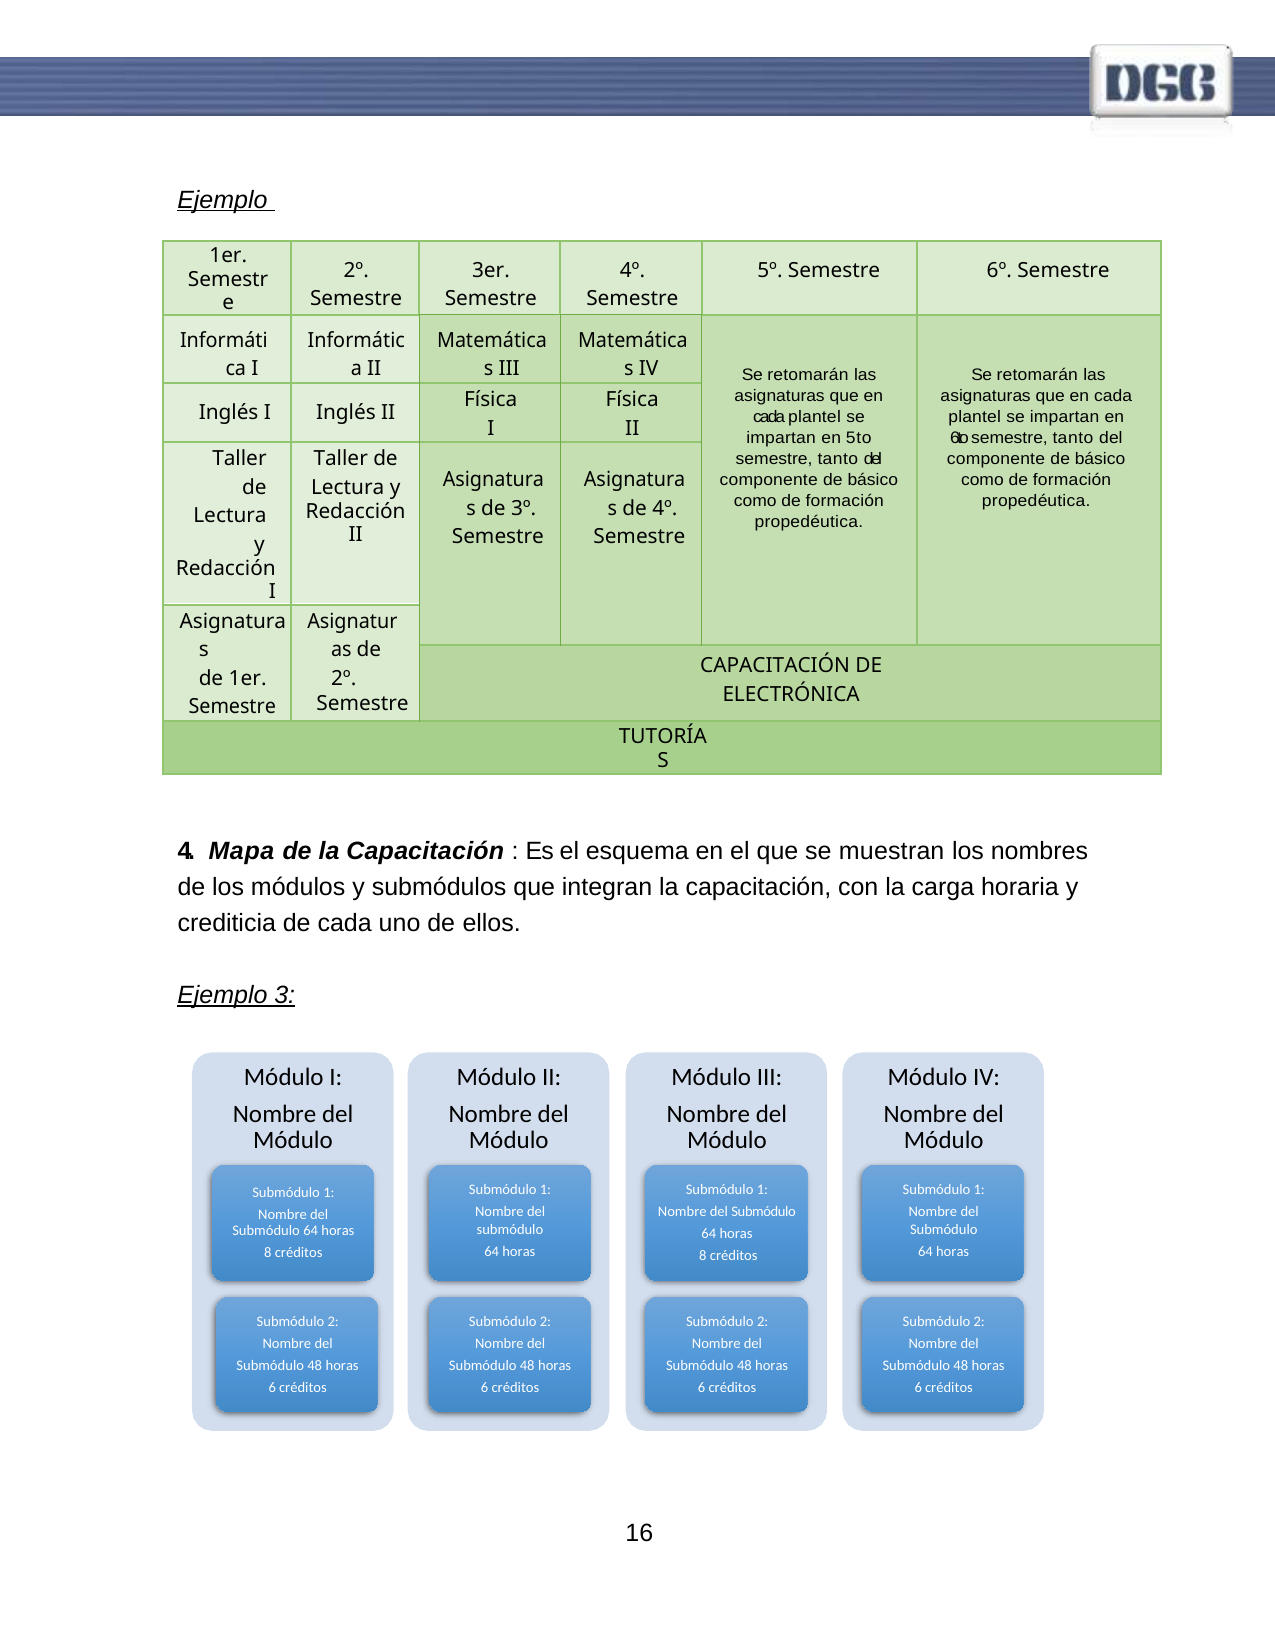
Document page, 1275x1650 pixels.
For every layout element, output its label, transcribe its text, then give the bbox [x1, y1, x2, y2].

table_header 1er. Semestre [164, 242, 290, 314]
table_cell Taller de Lectura y Redacción II [292, 443, 419, 603]
picture [202, 1159, 406, 1424]
picture [0, 44, 1275, 194]
table_cell Física I [420, 384, 560, 441]
picture [852, 1159, 1052, 1424]
table_cell Informática II [292, 316, 419, 382]
table_header 6º. Semestre [918, 242, 1160, 314]
table_cell Informática I [164, 316, 290, 382]
picture [419, 1159, 619, 1424]
table_cell Se retomarán las asignaturas que en cada plantel se impartan en 6to semestre, tanto del componente de básico como de formación propedéutica. [918, 316, 1160, 644]
table_cell Se retomarán las asignaturas que en cada plantel se impartan en 5to semestre, tanto del componente de básico como de formación propedéutica. [702, 316, 916, 644]
table_header 3er. Semestre [420, 242, 559, 314]
table_cell Asignaturas de 4º. Semestre [561, 443, 701, 644]
table_cell Matemáticas III [420, 315, 560, 382]
table_cell Inglés I [164, 384, 290, 441]
table_cell Taller de Lectura y Redacción I [164, 443, 290, 603]
table_cell Asignaturas de 1er. Semestre [164, 606, 290, 720]
text Ejemplo 3: [177, 980, 1275, 1009]
table_cell Matemáticas IV [561, 315, 701, 382]
table_cell CAPACITACIÓN DE ELECTRÓNICA [420, 646, 1160, 720]
table_cell Asignaturas de 2º. Semestre [292, 606, 419, 720]
table_cell Física II [561, 384, 701, 441]
table_cell TUTORÍAS [164, 722, 1160, 773]
picture [636, 1159, 836, 1424]
table_cell Inglés II [292, 384, 419, 441]
table_header 5º. Semestre [703, 242, 916, 314]
table_header 2º. Semestre [292, 242, 418, 314]
table_cell Asignaturas de 3º. Semestre [420, 443, 560, 644]
list Mapa de la Capacitación : Es el esquema en el que se muestran los nombres de los módulos y submódulos que integran la capacitación, con la carga horaria y crediticia de cada uno de ellos. [177, 836, 1099, 937]
table_header 4º. Semestre [561, 242, 701, 314]
